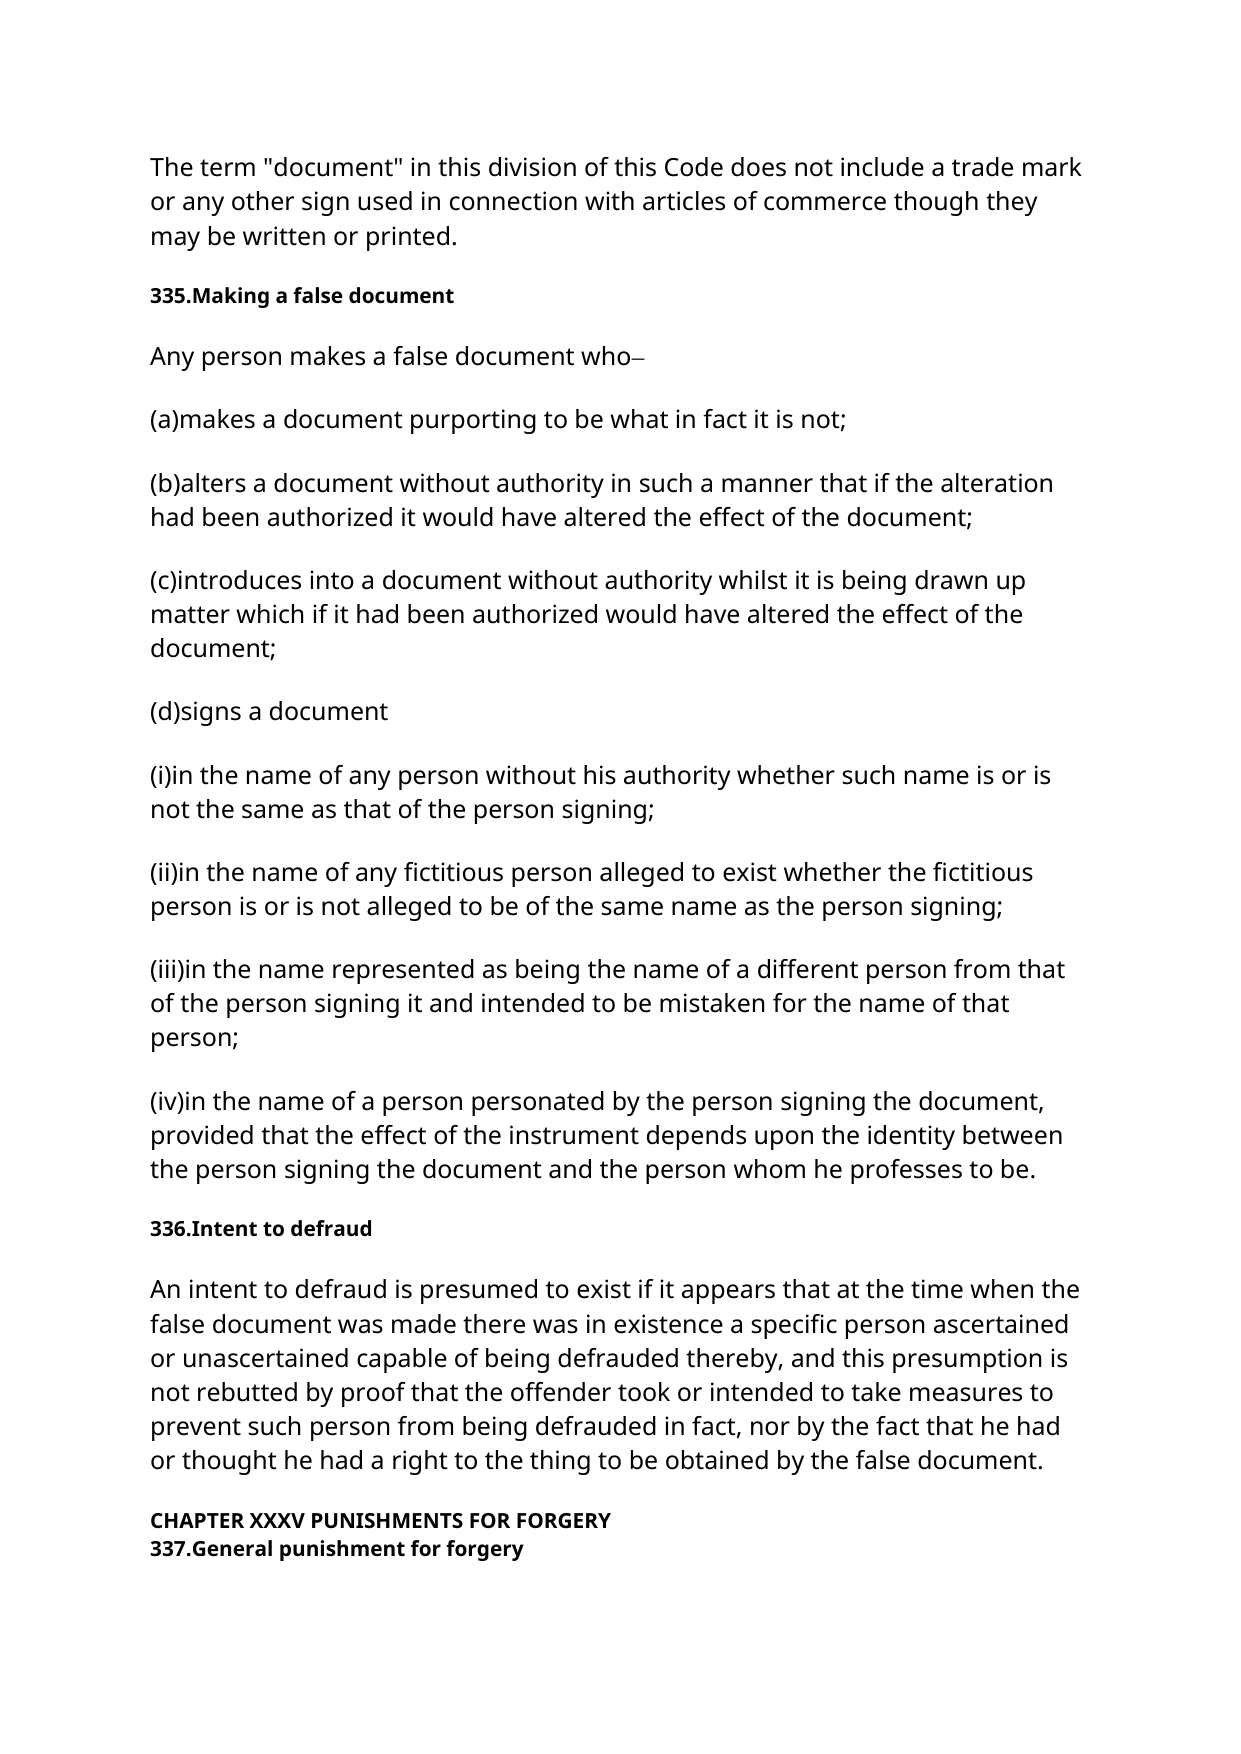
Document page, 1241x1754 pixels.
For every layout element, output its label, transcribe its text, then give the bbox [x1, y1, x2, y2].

text (d)signs a document [150, 694, 1090, 728]
text (iii)in the name represented as being the name of a different person from that of the person signing it and intended to be mistaken for the name of that person; [150, 952, 1090, 1054]
text The term "document" in this division of this Code does not include a trade mark or any other sign used in connection with articles of commerce though they may be written or printed. [150, 150, 1090, 252]
text (b)alters a document without authority in such a manner that if the alteration had been authorized it would have altered the effect of the document; [150, 465, 1090, 533]
text 335.Making a false document [150, 281, 1090, 310]
text (i)in the name of any person without his authority whether such name is or is not the same as that of the person signing; [150, 757, 1090, 825]
text 337.General punishment for forgery [150, 1534, 1090, 1563]
text (ii)in the name of any fictitious person alleged to exist whether the fictitious person is or is not alleged to be of the same name as the person signing; [150, 854, 1090, 923]
text (c)introduces into a document without authority whilst it is being drawn up matter which if it had been authorized would have altered the effect of the document; [150, 563, 1090, 665]
text 336.Intent to defraud [150, 1214, 1090, 1243]
text (a)makes a document purporting to be what in fact it is not; [150, 402, 1090, 436]
text An intent to defraud is presumed to exist if it appears that at the time when the false document was made there was in existence a specific person ascertained or unascertained capable of being defrauded thereby, and this presumption is not rebutted by proof that the offender took or intended to take measures to prevent such person from being defrauded in fact, nor by the fact that he had or thought he had a right to the thing to be obtained by the false document. [150, 1272, 1090, 1477]
text Any person makes a false document who– [150, 339, 1090, 373]
text (iv)in the name of a person personated by the person signing the document, provided that the effect of the instrument depends upon the identity between the person signing the document and the person whom he professes to be. [150, 1083, 1090, 1185]
text CHAPTER XXXV PUNISHMENTS FOR FORGERY [150, 1506, 1090, 1534]
